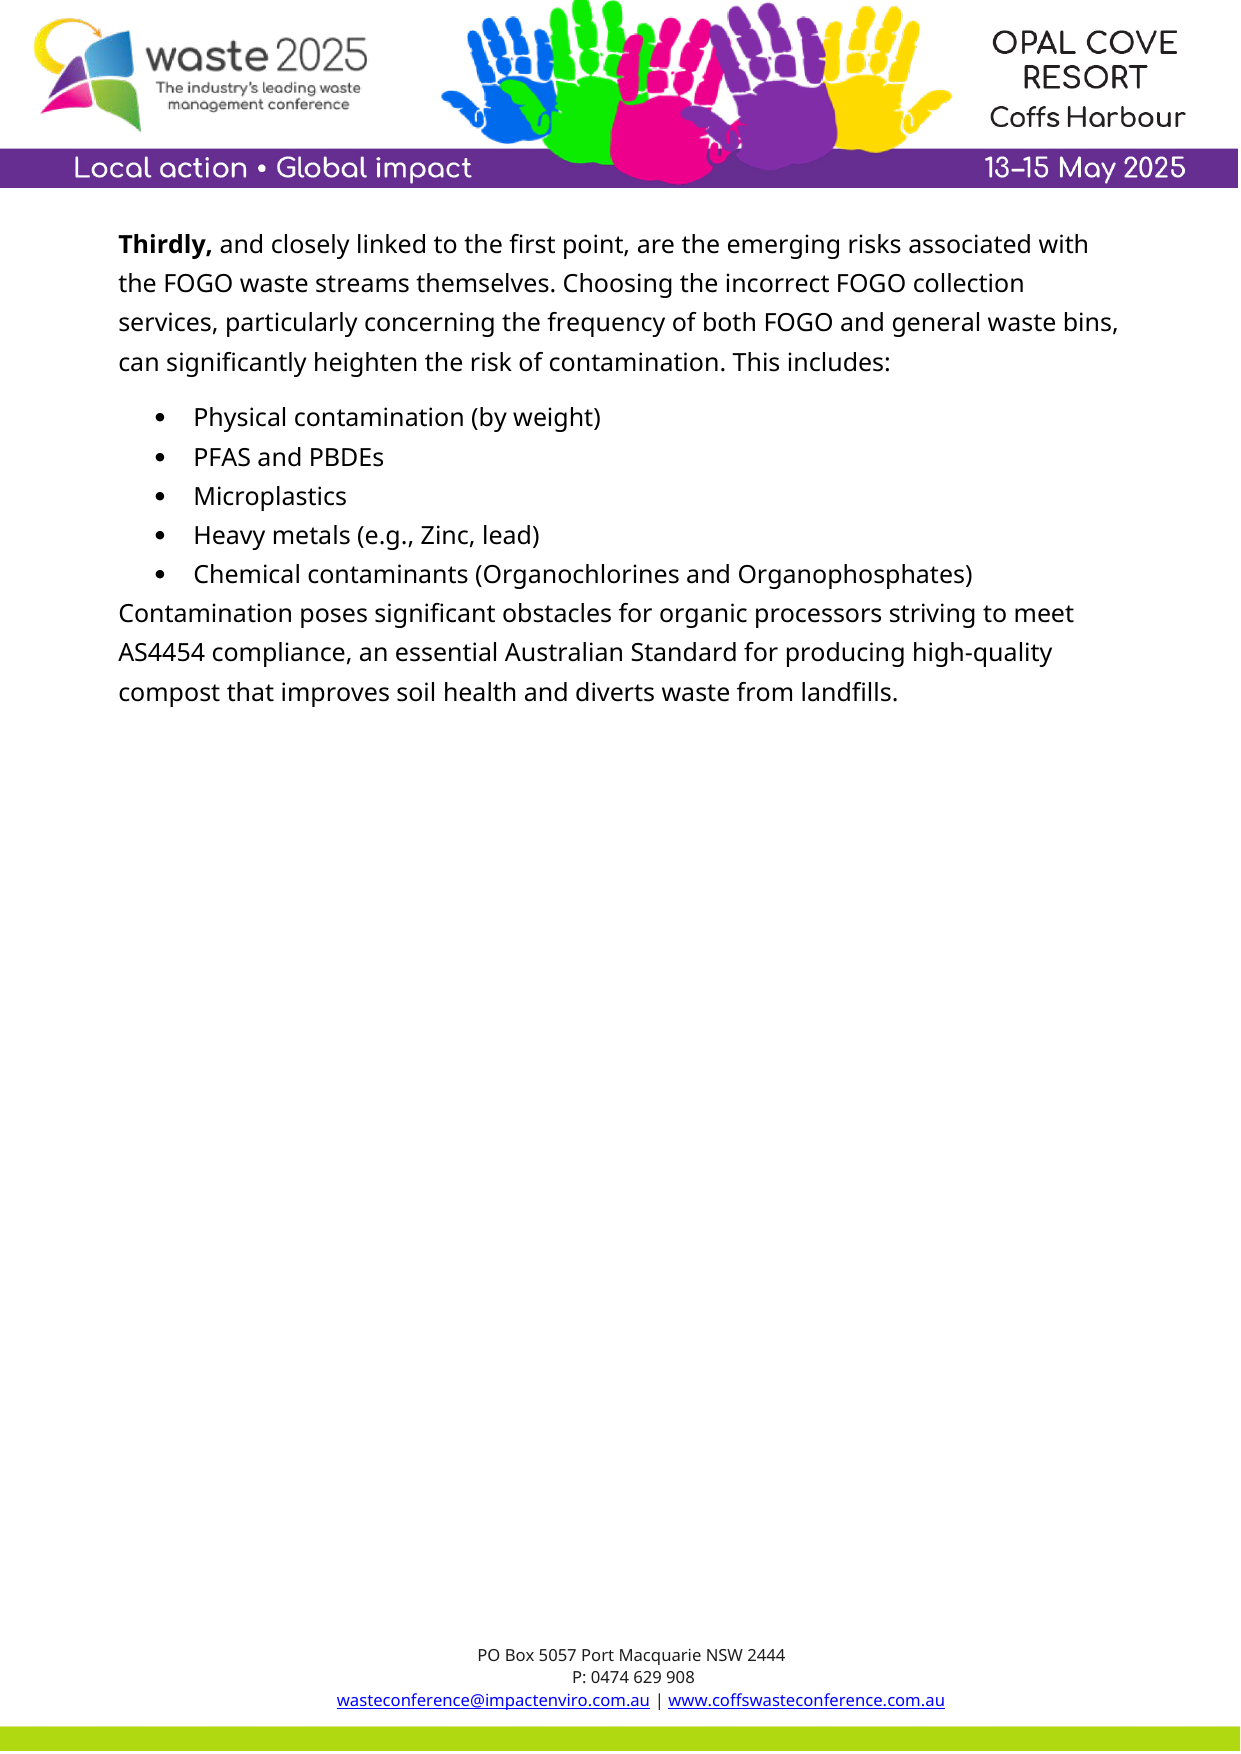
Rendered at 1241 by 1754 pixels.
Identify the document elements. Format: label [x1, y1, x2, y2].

picture [0, 1725, 1241, 1751]
picture [0, 0, 1238, 188]
